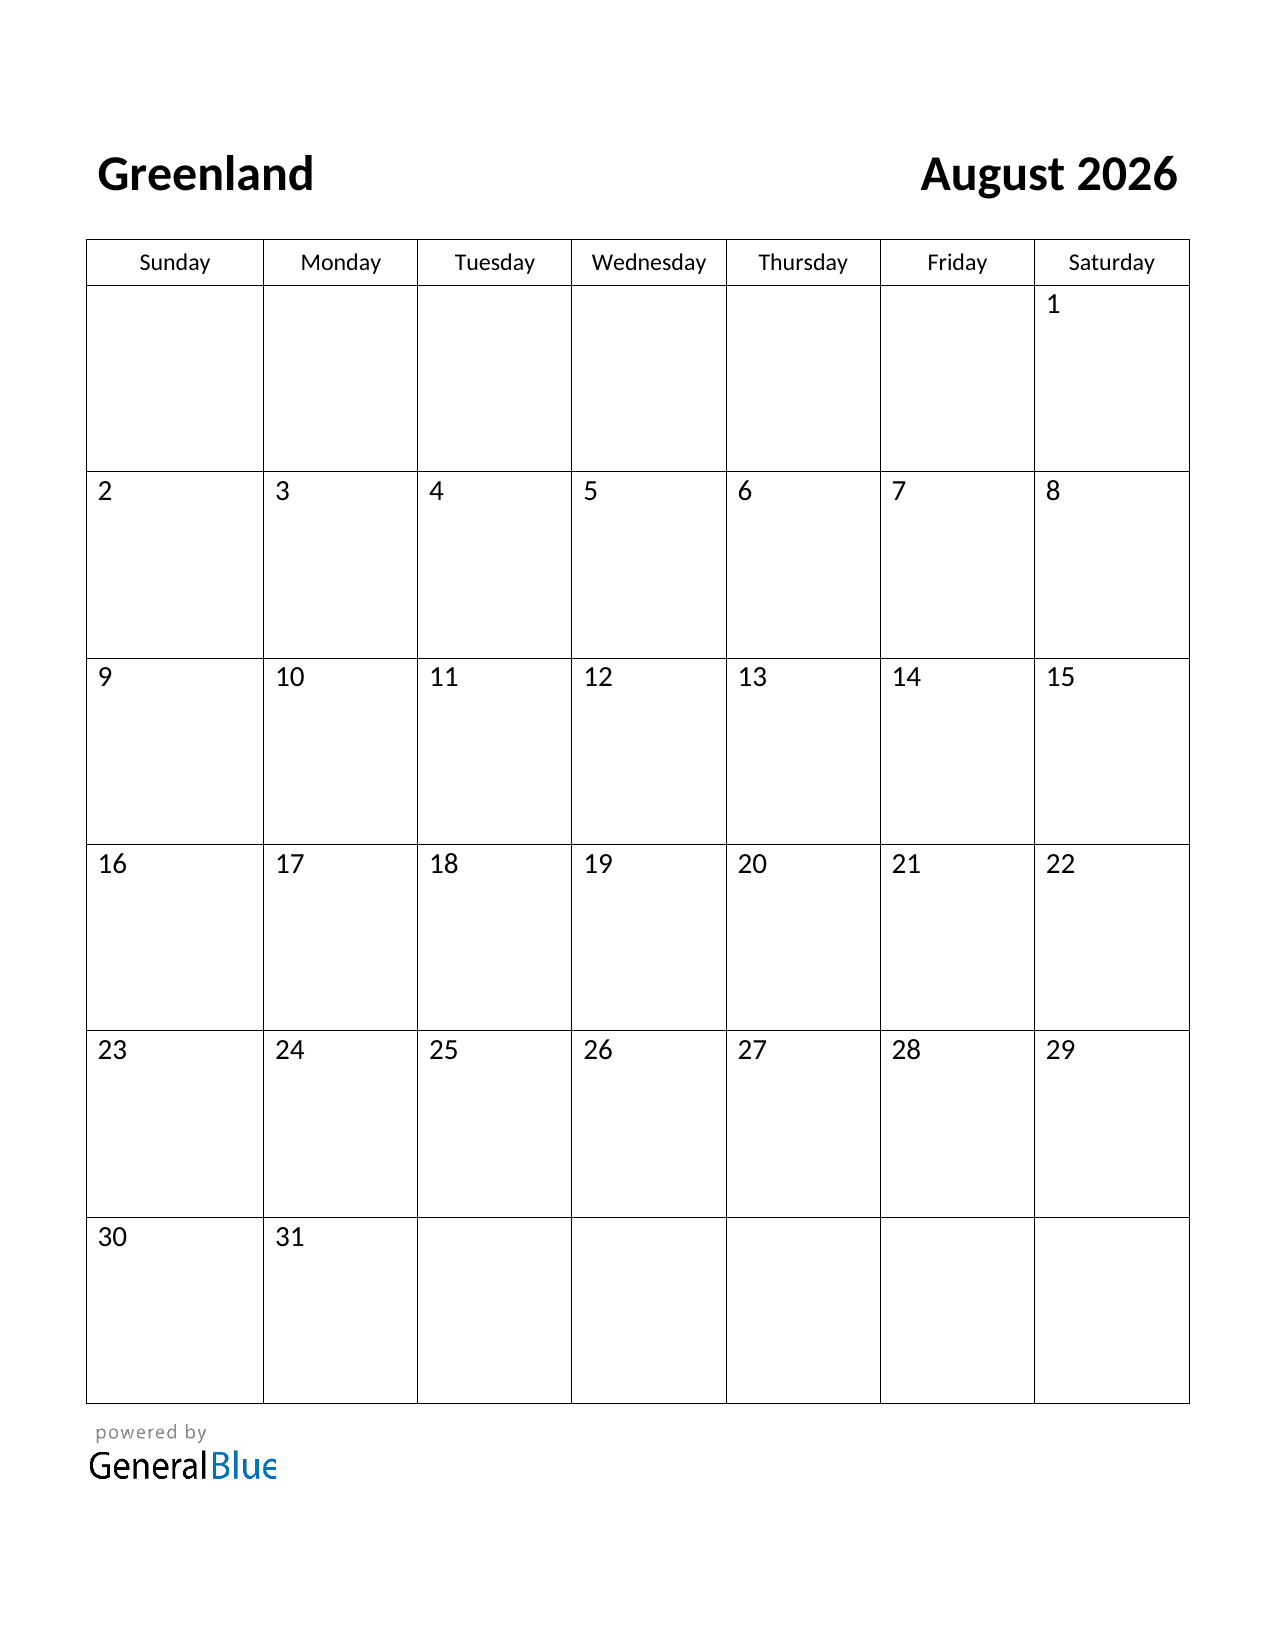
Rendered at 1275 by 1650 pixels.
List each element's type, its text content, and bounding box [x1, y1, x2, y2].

table_cell [881, 1218, 1034, 1250]
table_cell 26 [572, 1031, 726, 1064]
table_cell [727, 878, 880, 1030]
table_cell [881, 318, 1034, 471]
table_cell [418, 1064, 571, 1217]
table_cell Thursday [727, 240, 880, 284]
table_cell [264, 505, 417, 657]
table_cell 12 [572, 659, 726, 691]
table_cell [727, 1218, 880, 1250]
table_cell [87, 505, 263, 657]
table_cell [572, 1064, 726, 1217]
table_cell [572, 691, 726, 844]
table_cell 21 [881, 845, 1034, 877]
table_cell [87, 286, 263, 318]
table_cell 22 [1035, 845, 1189, 877]
table_cell [572, 1218, 726, 1250]
table_cell 20 [727, 845, 880, 877]
table_cell 1 [1035, 286, 1189, 318]
table_cell 15 [1035, 659, 1189, 691]
table_cell [881, 505, 1034, 657]
table_cell [727, 318, 880, 471]
table_cell [881, 878, 1034, 1030]
table_cell 17 [264, 845, 417, 877]
table_cell [86, 1404, 1189, 1502]
table_cell [418, 1250, 571, 1403]
table_cell [87, 1064, 263, 1217]
table_cell [418, 1218, 571, 1250]
table_cell 14 [881, 659, 1034, 691]
table_cell 2 [87, 472, 263, 504]
table_header August 2026 [572, 105, 1189, 239]
table_cell 24 [264, 1031, 417, 1064]
table_cell 9 [87, 659, 263, 691]
table_header Greenland [86, 105, 572, 239]
table_cell 8 [1035, 472, 1189, 504]
table_cell [1035, 878, 1189, 1030]
table_cell [1035, 505, 1189, 657]
table_cell Sunday [87, 240, 263, 284]
table_cell 19 [572, 845, 726, 877]
picture [88, 1421, 276, 1484]
table_cell 18 [418, 845, 571, 877]
table_cell [727, 505, 880, 657]
table_cell [881, 286, 1034, 318]
table_cell 28 [881, 1031, 1034, 1064]
table_cell 31 [264, 1218, 417, 1250]
table_cell [264, 691, 417, 844]
table_cell [418, 691, 571, 844]
table_cell [727, 691, 880, 844]
table_cell [881, 1064, 1034, 1217]
table_cell 27 [727, 1031, 880, 1064]
table_cell [264, 878, 417, 1030]
table_cell [264, 318, 417, 471]
table_cell [572, 1250, 726, 1403]
table_cell [87, 878, 263, 1030]
table_cell 13 [727, 659, 880, 691]
table_cell 10 [264, 659, 417, 691]
table_cell 23 [87, 1031, 263, 1064]
table_cell [418, 505, 571, 657]
table_cell [1035, 1250, 1189, 1403]
table_cell 3 [264, 472, 417, 504]
table_cell 11 [418, 659, 571, 691]
table_cell [1035, 691, 1189, 844]
table_cell 30 [87, 1218, 263, 1250]
table_cell [418, 878, 571, 1030]
table_cell Wednesday [572, 240, 726, 284]
table_cell [1035, 1064, 1189, 1217]
table_cell [87, 318, 263, 471]
table_cell [881, 691, 1034, 844]
table_cell [572, 878, 726, 1030]
table_cell [264, 286, 417, 318]
table_cell 7 [881, 472, 1034, 504]
table_cell [572, 318, 726, 471]
table_cell [264, 1064, 417, 1217]
table_cell [87, 691, 263, 844]
table_cell [727, 1250, 880, 1403]
table_cell 4 [418, 472, 571, 504]
table_cell [727, 1064, 880, 1217]
table_cell [1035, 1218, 1189, 1250]
table_cell [881, 1250, 1034, 1403]
table_cell 29 [1035, 1031, 1189, 1064]
table_cell [418, 286, 571, 318]
table_cell [1035, 318, 1189, 471]
table_cell 25 [418, 1031, 571, 1064]
table_cell [572, 286, 726, 318]
table_cell [87, 1250, 263, 1403]
table_cell 6 [727, 472, 880, 504]
table_cell Tuesday [418, 240, 571, 284]
table_cell [264, 1250, 417, 1403]
table_cell [727, 286, 880, 318]
table_cell 5 [572, 472, 726, 504]
table_cell [572, 505, 726, 657]
table_cell Friday [881, 240, 1034, 284]
table_cell Saturday [1035, 240, 1189, 284]
table_cell [418, 318, 571, 471]
table_cell 16 [87, 845, 263, 877]
table_cell Monday [264, 240, 417, 284]
